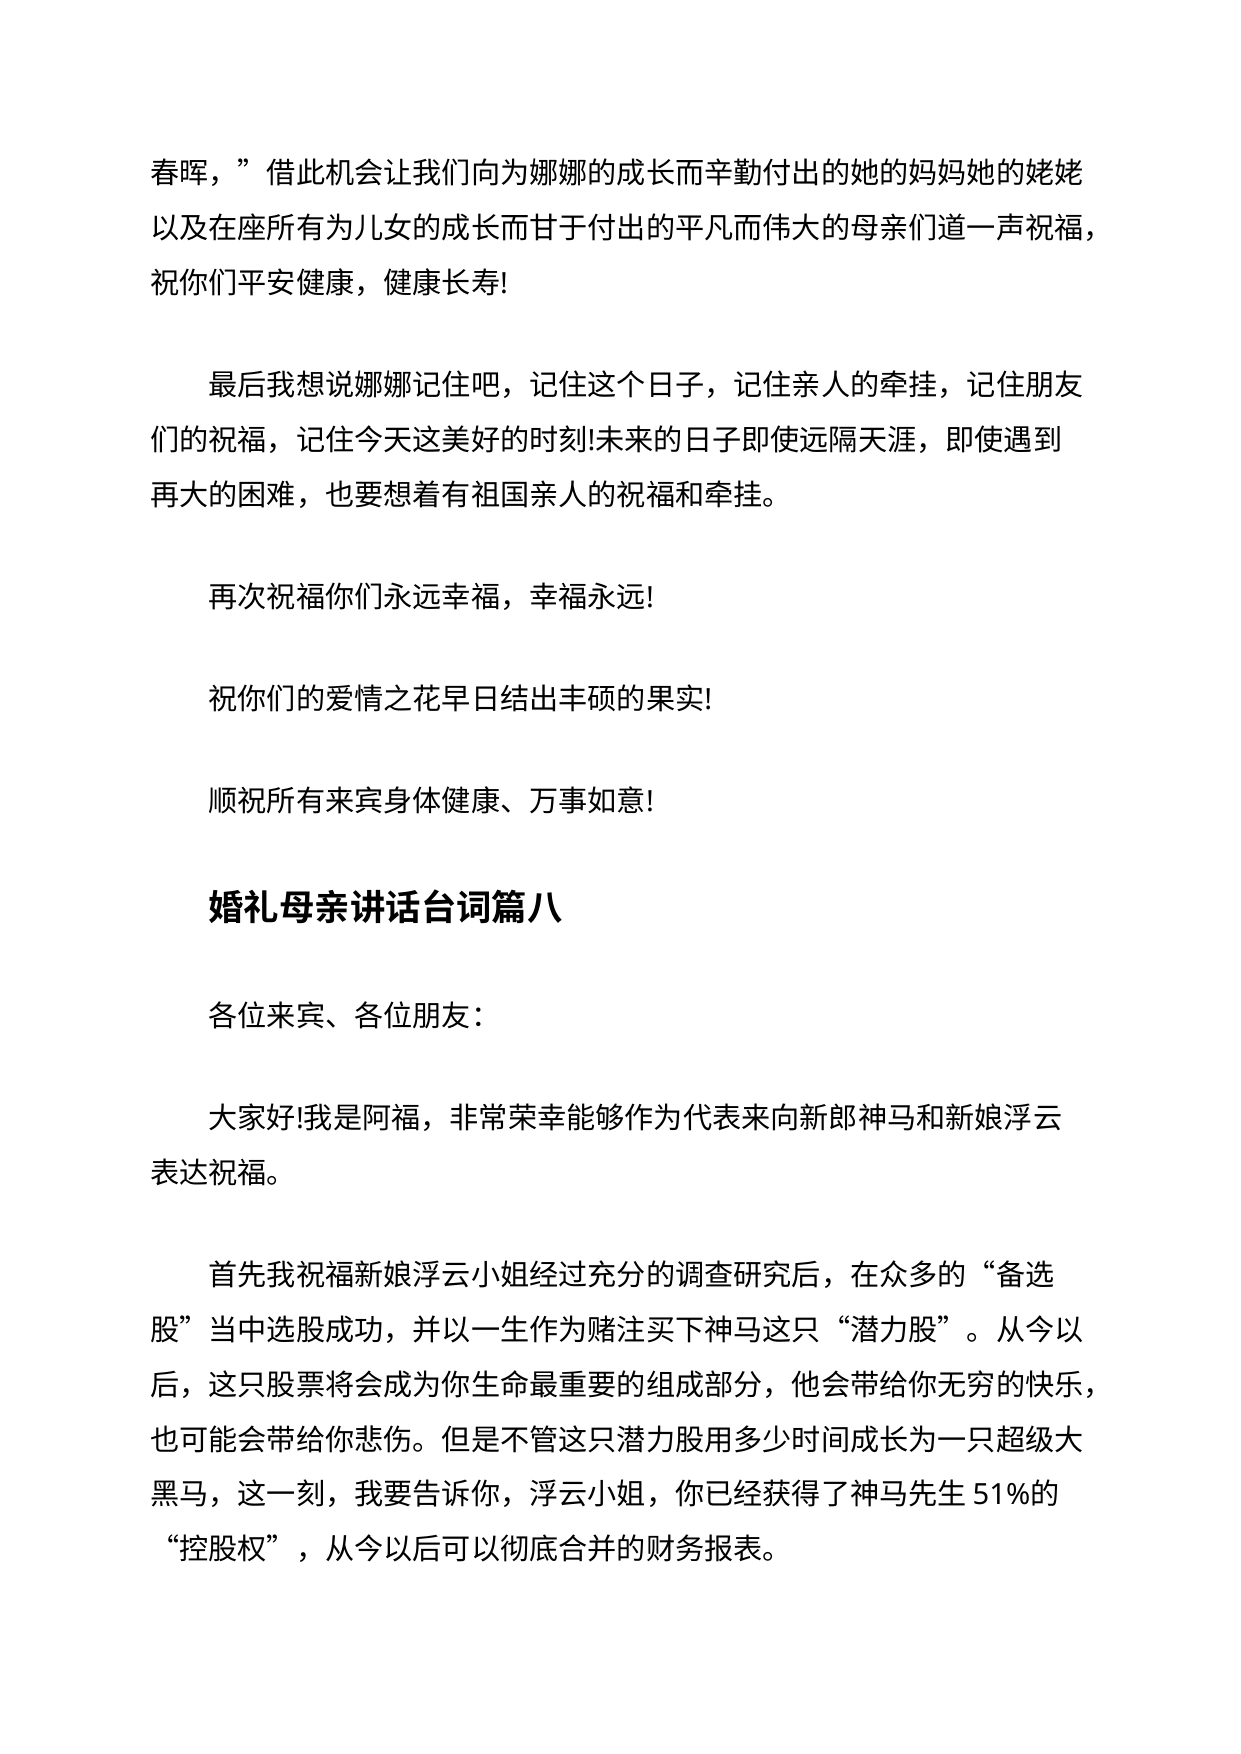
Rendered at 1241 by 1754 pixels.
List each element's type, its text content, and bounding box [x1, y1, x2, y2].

text 大家好!我是阿福，非常荣幸能够作为代表来向新郎神马和新娘浮云表达祝福。 [150, 1094, 1090, 1192]
text 顺祝所有来宾身体健康、万事如意! [150, 777, 1090, 820]
text 婚礼母亲讲话台词篇八 [150, 879, 1090, 931]
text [150, 150, 1090, 302]
text 再次祝福你们永远幸福，幸福永远! [150, 573, 1090, 616]
text 祝你们的爱情之花早日结出丰硕的果实! [150, 675, 1090, 718]
text 最后我想说娜娜记住吧，记住这个日子，记住亲人的牵挂，记住朋友们的祝福，记住今天这美好的时刻!未来的日子即使远隔天涯，即使遇到再大的困难，也要想着有祖国亲人的祝福和牵挂。 [150, 362, 1090, 514]
text 各位来宾、各位朋友： [150, 993, 1090, 1035]
text 首先我祝福新娘浮云小姐经过充分的调查研究后，在众多的“备选股”当中选股成功，并以一生作为赌注买下神马这只“潜力股”。从今以后，这只股票将会成为你生命最重要的组成部分，他会带给你无穷的快乐，也可能会带给你悲伤。但是不管这只潜力股用多少时间成长为一只超级大黑马，这一刻，我要告诉你，浮云小姐，你已经获得了神马先生51%的“控股权”，从今以后可以彻底合并的财务报表。 [150, 1251, 1090, 1568]
